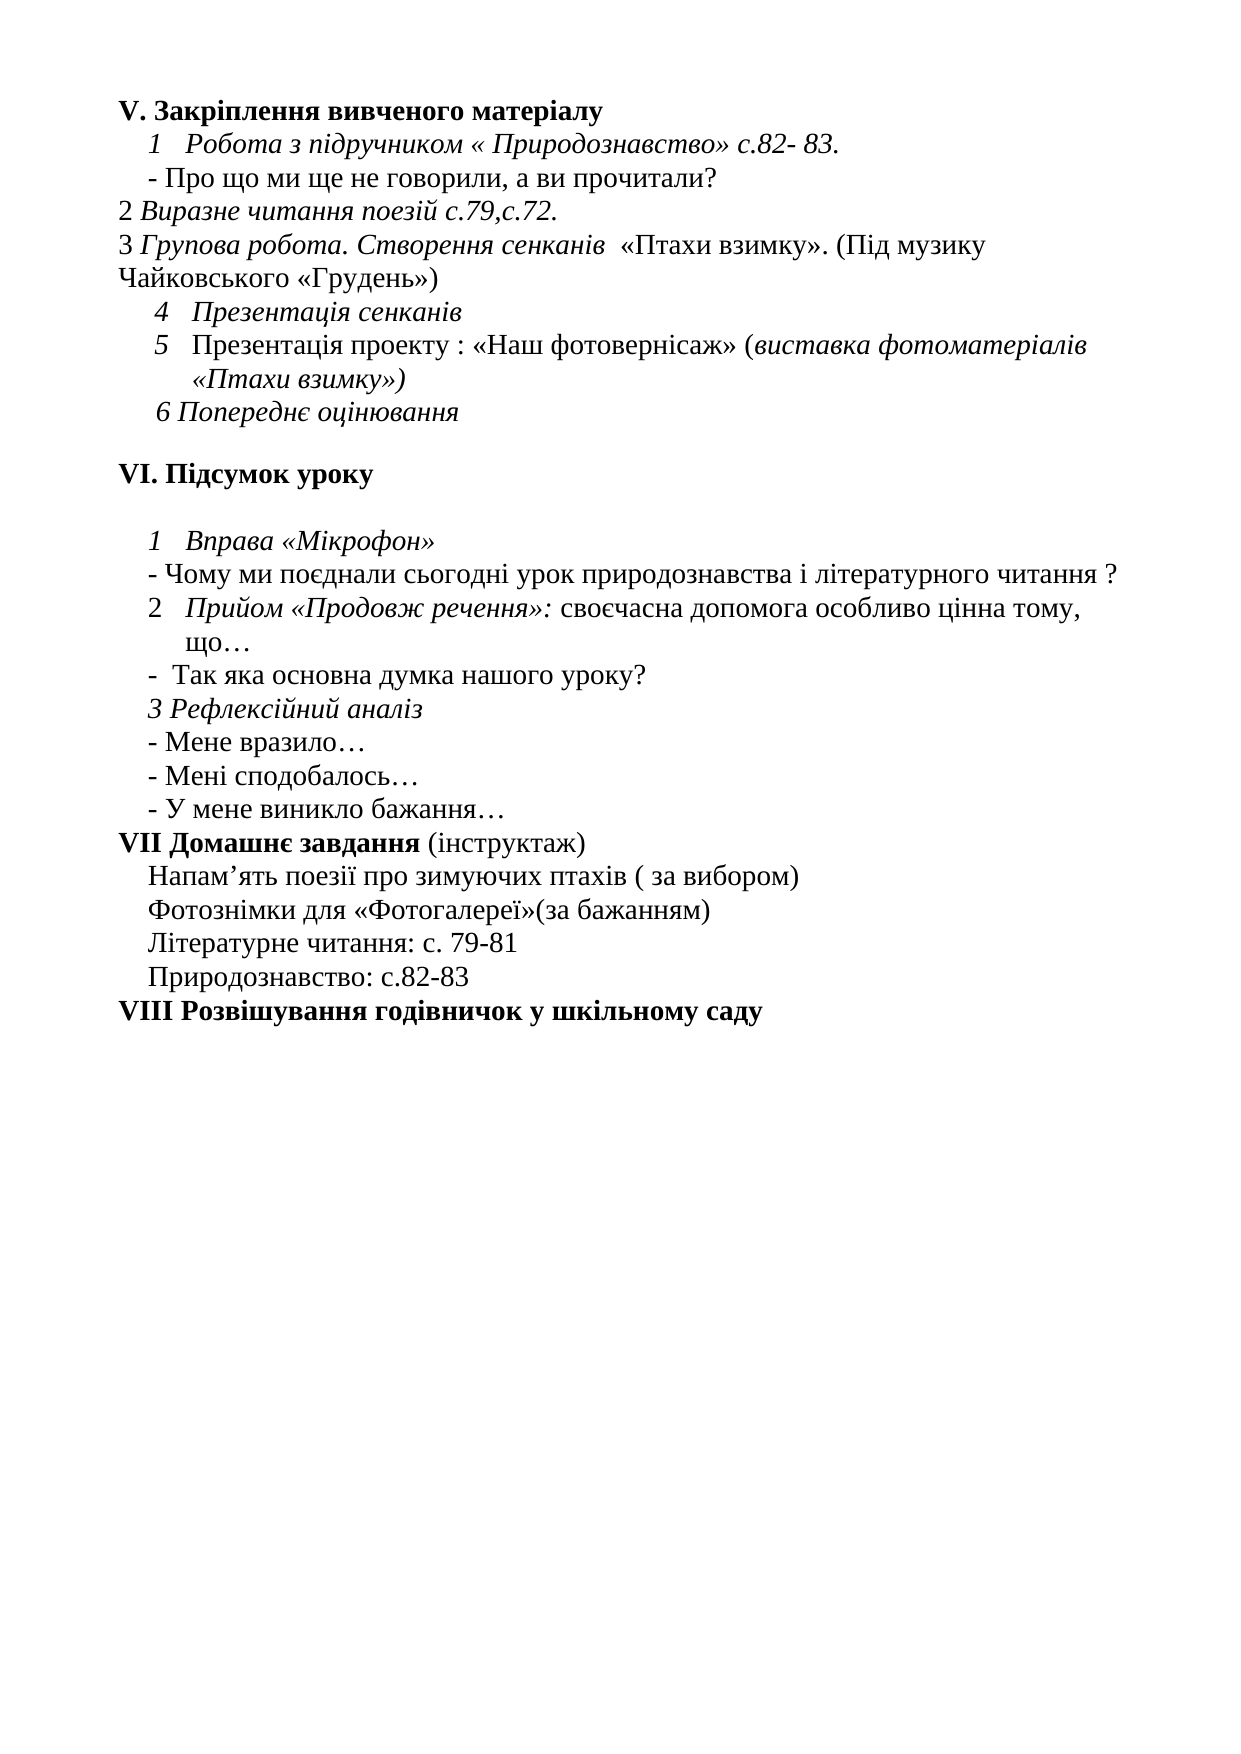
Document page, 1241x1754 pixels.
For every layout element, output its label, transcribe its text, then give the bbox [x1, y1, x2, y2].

text - Мене вразило… [148, 724, 1152, 758]
text VII Домашнє завдання (інструктаж) [118, 825, 1152, 858]
text - У мене виникло бажання… [148, 791, 1152, 825]
list Вправа «Мікрофон» [148, 523, 1152, 557]
list Прийом «Продовж речення»: своєчасна допомога особливо цінна тому, що… [148, 590, 1152, 657]
text Напам’ять поезії про зимуючих птахів ( за вибором) [148, 858, 1152, 892]
list Презентація проекту : «Наш фотовернісаж» (виставка фотоматеріалів «Птахи взимку») [154, 327, 1152, 394]
text Літературне читання: с. 79-81 [148, 926, 1152, 959]
text Фотознімки для «Фотогалереї»(за бажанням) [148, 892, 1152, 926]
list Презентація сенканів [154, 294, 1152, 327]
text Природознавство: с.82-83 [148, 959, 1152, 993]
text - Мені сподобалось… [148, 758, 1152, 791]
text VI. Підсумок уроку [118, 456, 1152, 489]
text - Чому ми поєднали сьогодні урок природознавства і літературного читання ? [148, 557, 1152, 590]
text 3 Рефлексійний аналіз [148, 691, 1152, 724]
text V. Закріплення вивченого матеріалу [118, 93, 1152, 126]
text 6 Попереднє оцінювання [156, 394, 1152, 428]
text - Так яка основна думка нашого уроку? [148, 657, 1152, 691]
text 2 Виразне читання поезій с.79,с.72. [118, 193, 1152, 227]
text - Про що ми ще не говорили, а ви прочитали? [148, 160, 1152, 193]
text VIII Розвішування годівничок у шкільному саду [118, 993, 1152, 1026]
list Робота з підручником « Природознавство» с.82- 83. [148, 126, 1152, 160]
text 3 Групова робота. Створення сенканів «Птахи взимку». (Під музику Чайковського «Грудень») [118, 227, 1152, 294]
